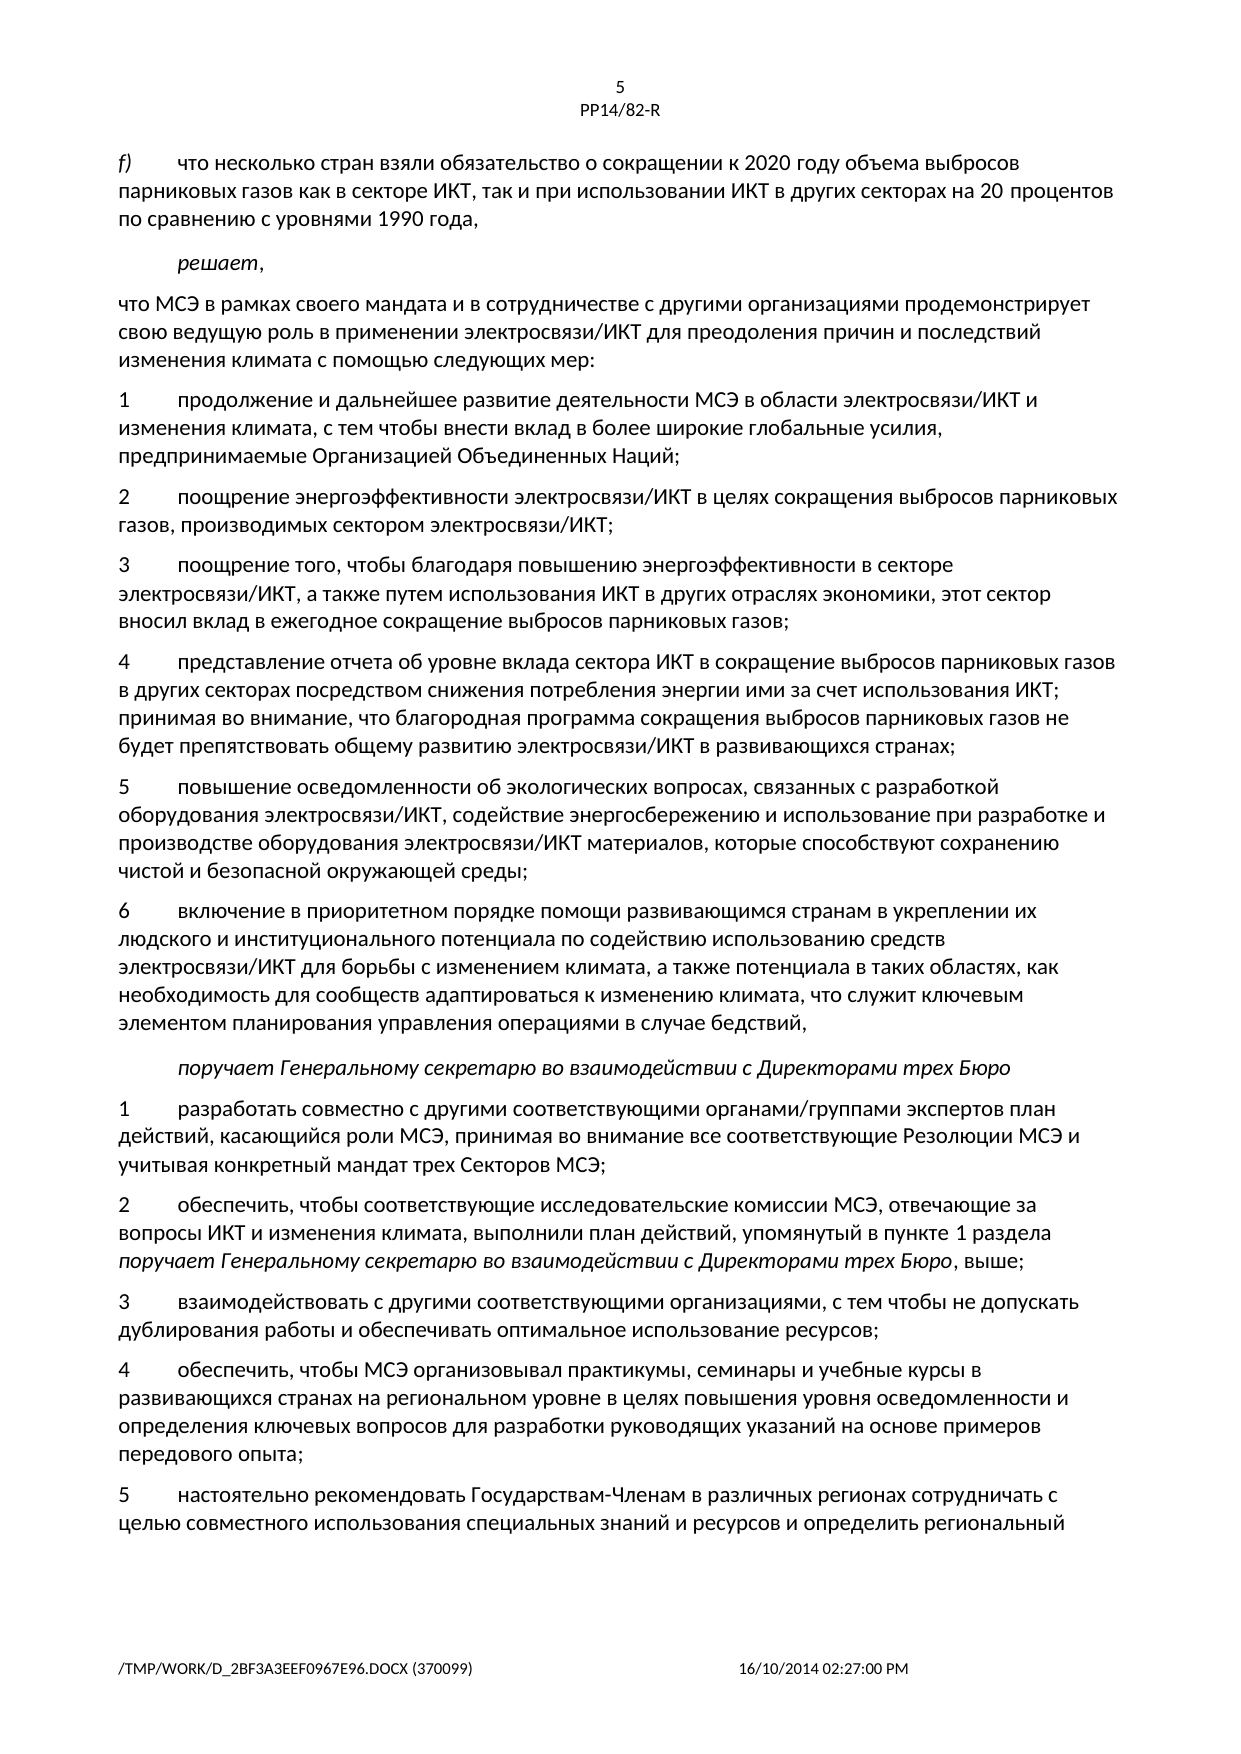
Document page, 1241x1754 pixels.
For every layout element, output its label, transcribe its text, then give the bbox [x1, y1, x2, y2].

text 1 разработать совместно с другими соответствующими органами/группами экспертов план действий, касающийся роли МСЭ, принимая во внимание все соответствующие Резолюции МСЭ и учитывая конкретный мандат трех Секторов МСЭ; [118, 1094, 1122, 1178]
text 2 поощрение энергоэффективности электросвязи/ИКТ в целях сокращения выбросов парниковых газов, производимых сектором электросвязи/ИКТ; [118, 482, 1122, 538]
text 4 представление отчета об уровне вклада сектора ИКТ в сокращение выбросов парниковых газов в других секторах посредством снижения потребления энергии ими за счет использования ИКТ; [118, 647, 1122, 759]
text решает, [177, 248, 1122, 276]
text 1 продолжение и дальнейшее развитие деятельности МСЭ в области электросвязи/ИКТ и изменения климата, с тем чтобы внести вклад в более широкие глобальные усилия, предпринимаемые Организацией Объединенных Наций; [118, 386, 1122, 469]
text 2 обеспечить, чтобы соответствующие исследовательские комиссии МСЭ, отвечающие за вопросы ИКТ и изменения климата, выполнили план действий, упомянутый в пункте 1 раздела поручает Генеральному секретарю, выше; [118, 1190, 1122, 1274]
text поручает Генеральному секретарю во взаимодействии с Директорами трех Бюро [177, 1053, 1122, 1081]
text 6 включение в приоритетном порядке помощи развивающимся странам в укреплении их людского и институционального потенциала по содействию использованию средств электросвязи/ИКТ для борьбы с изменением климата, а также потенциала в таких областях, как необходимость для сообществ адаптироваться к изменению климата, что служит ключевым элементом планирования управления операциями в случае бедствий, [118, 896, 1122, 1036]
text 5 повышение осведомленности об экологических вопросах, связанных с разработкой оборудования электросвязи/ИКТ, содействие энергосбережению и использование при разработке и производстве оборудования электросвязи/ИКТ материалов, которые способствуют сохранению чистой и безопасной окружающей среды; [118, 772, 1122, 884]
text 3 поощрение того, чтобы благодаря повышению энергоэффективности в секторе электросвязи/ИКТ, а также путем использования ИКТ в других отраслях экономики, этот сектор вносил вклад в ежегодное сокращение выбросов парниковых газов; [118, 551, 1122, 635]
text 3 взаимодействовать с другими соответствующими организациями, с тем чтобы не допускать дублирования работы и обеспечивать оптимальное использование ресурсов; [118, 1287, 1122, 1343]
text 4 обеспечить, чтобы МСЭ организовывал практикумы, семинары и учебные курсы в развивающихся странах на региональном уровне в целях повышения уровня осведомленности и определения ключевых вопросов для разработки руководящих указаний на основе примеров передового опыта; [118, 1355, 1122, 1467]
text что МСЭ в рамках своего мандата и в сотрудничестве с другими организациями продемонстрирует свою ведущую роль в применении электросвязи/ИКТ для преодоления причин и последствий изменения климата с помощью следующих мер: [118, 289, 1122, 373]
text f) что несколько стран взяли обязательство о сокращении к 2020 году объема выбросов парниковых газов как в секторе ИКТ, так и при использовании ИКТ в других секторах на 20 процентов по сравнению с уровнями 1990 года, [118, 148, 1122, 232]
